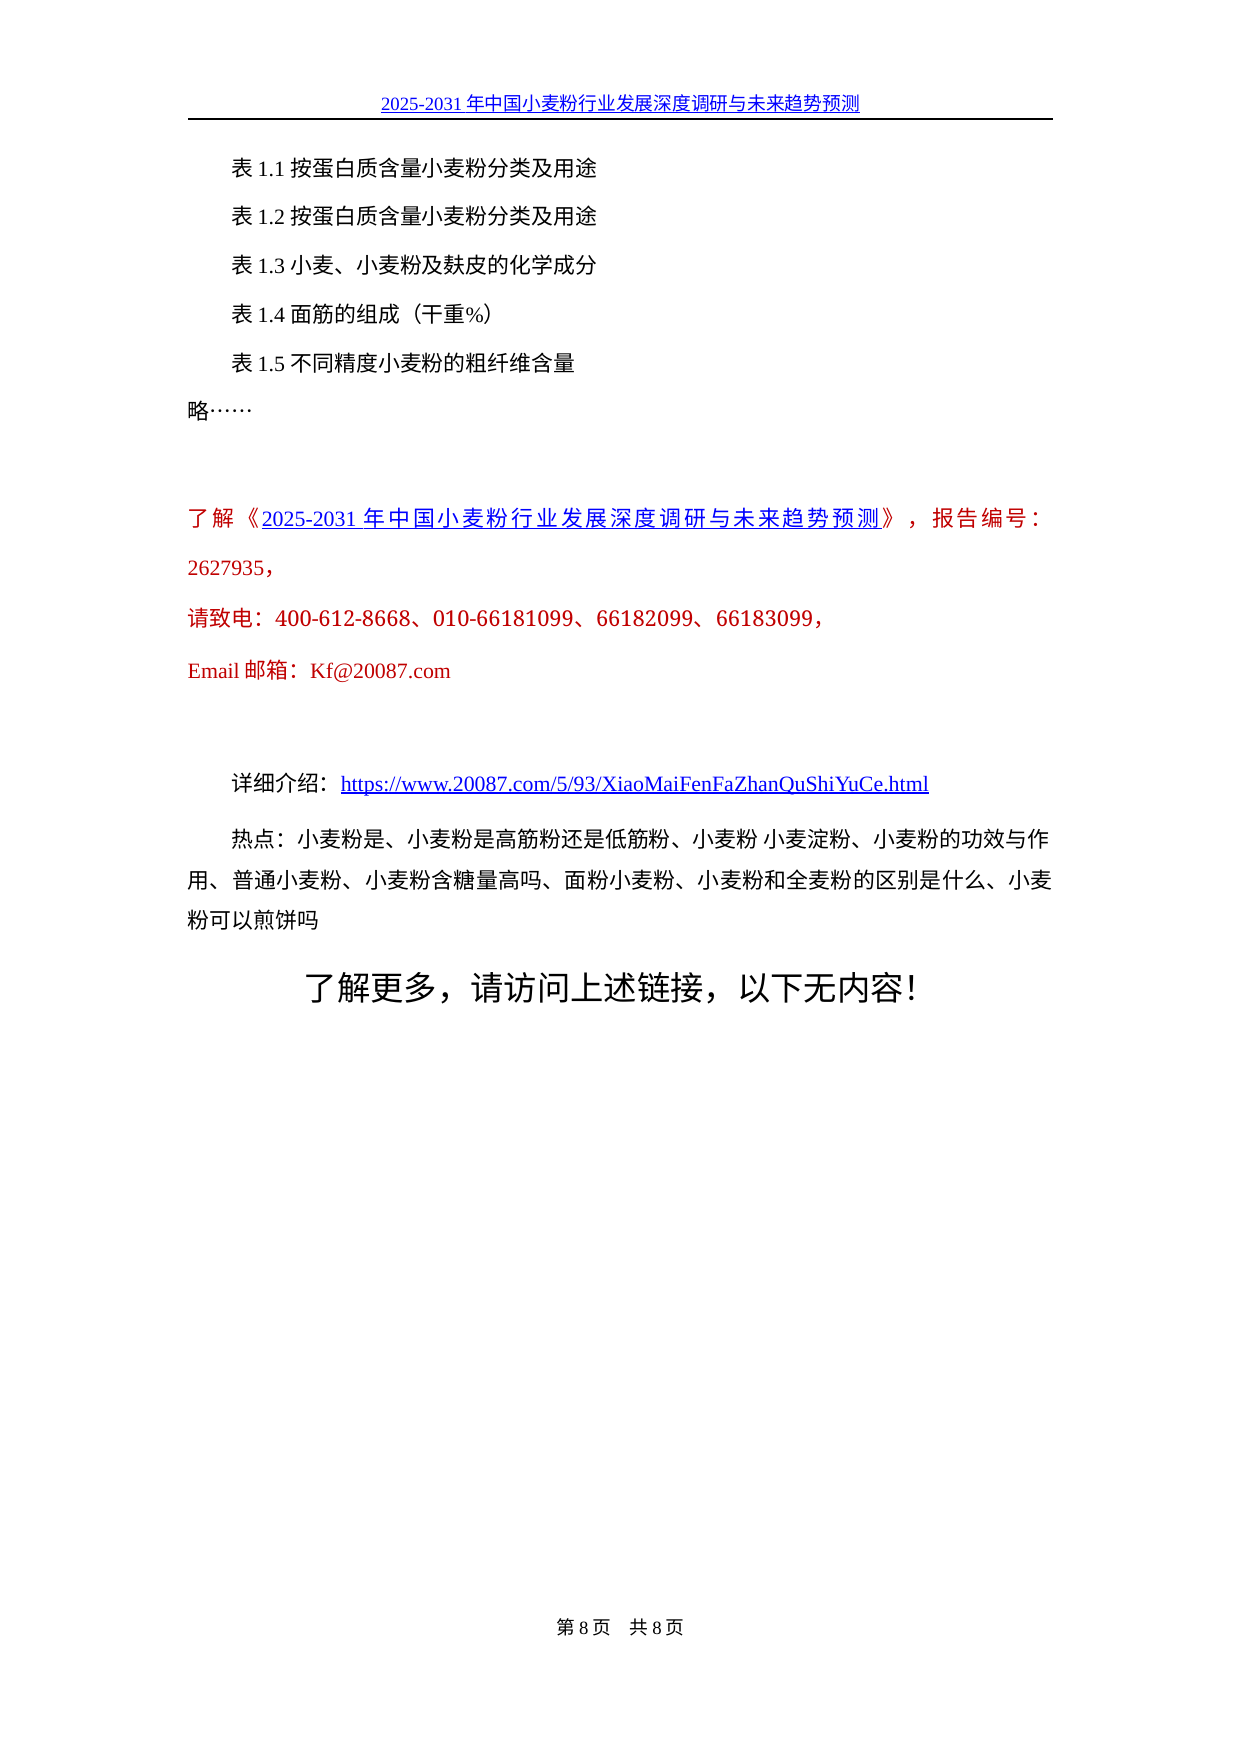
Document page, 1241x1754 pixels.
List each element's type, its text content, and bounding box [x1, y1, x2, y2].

text 了解《2025-2031年中国小麦粉行业发展深度调研与未来趋势预测》，报告编号：2627935， [187, 500, 1053, 582]
text Email邮箱：Kf@20087.com [187, 652, 1053, 685]
text 请致电：400-612-8668、010-66181099、66182099、66183099， [187, 601, 1053, 633]
title 了解更多，请访问上述链接，以下无内容！ [187, 953, 1053, 1018]
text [187, 150, 1053, 426]
text 热点：小麦粉是、小麦粉是高筋粉还是低筋粉、小麦粉 小麦淀粉、小麦粉的功效与作用、普通小麦粉、小麦粉含糖量高吗、面粉小麦粉、小麦粉和全麦粉的区别是什么、小麦粉可以煎饼吗 [187, 822, 1053, 936]
text 详细介绍：https://www.20087.com/5/93/XiaoMaiFenFaZhanQuShiYuCe.html [187, 765, 1053, 798]
